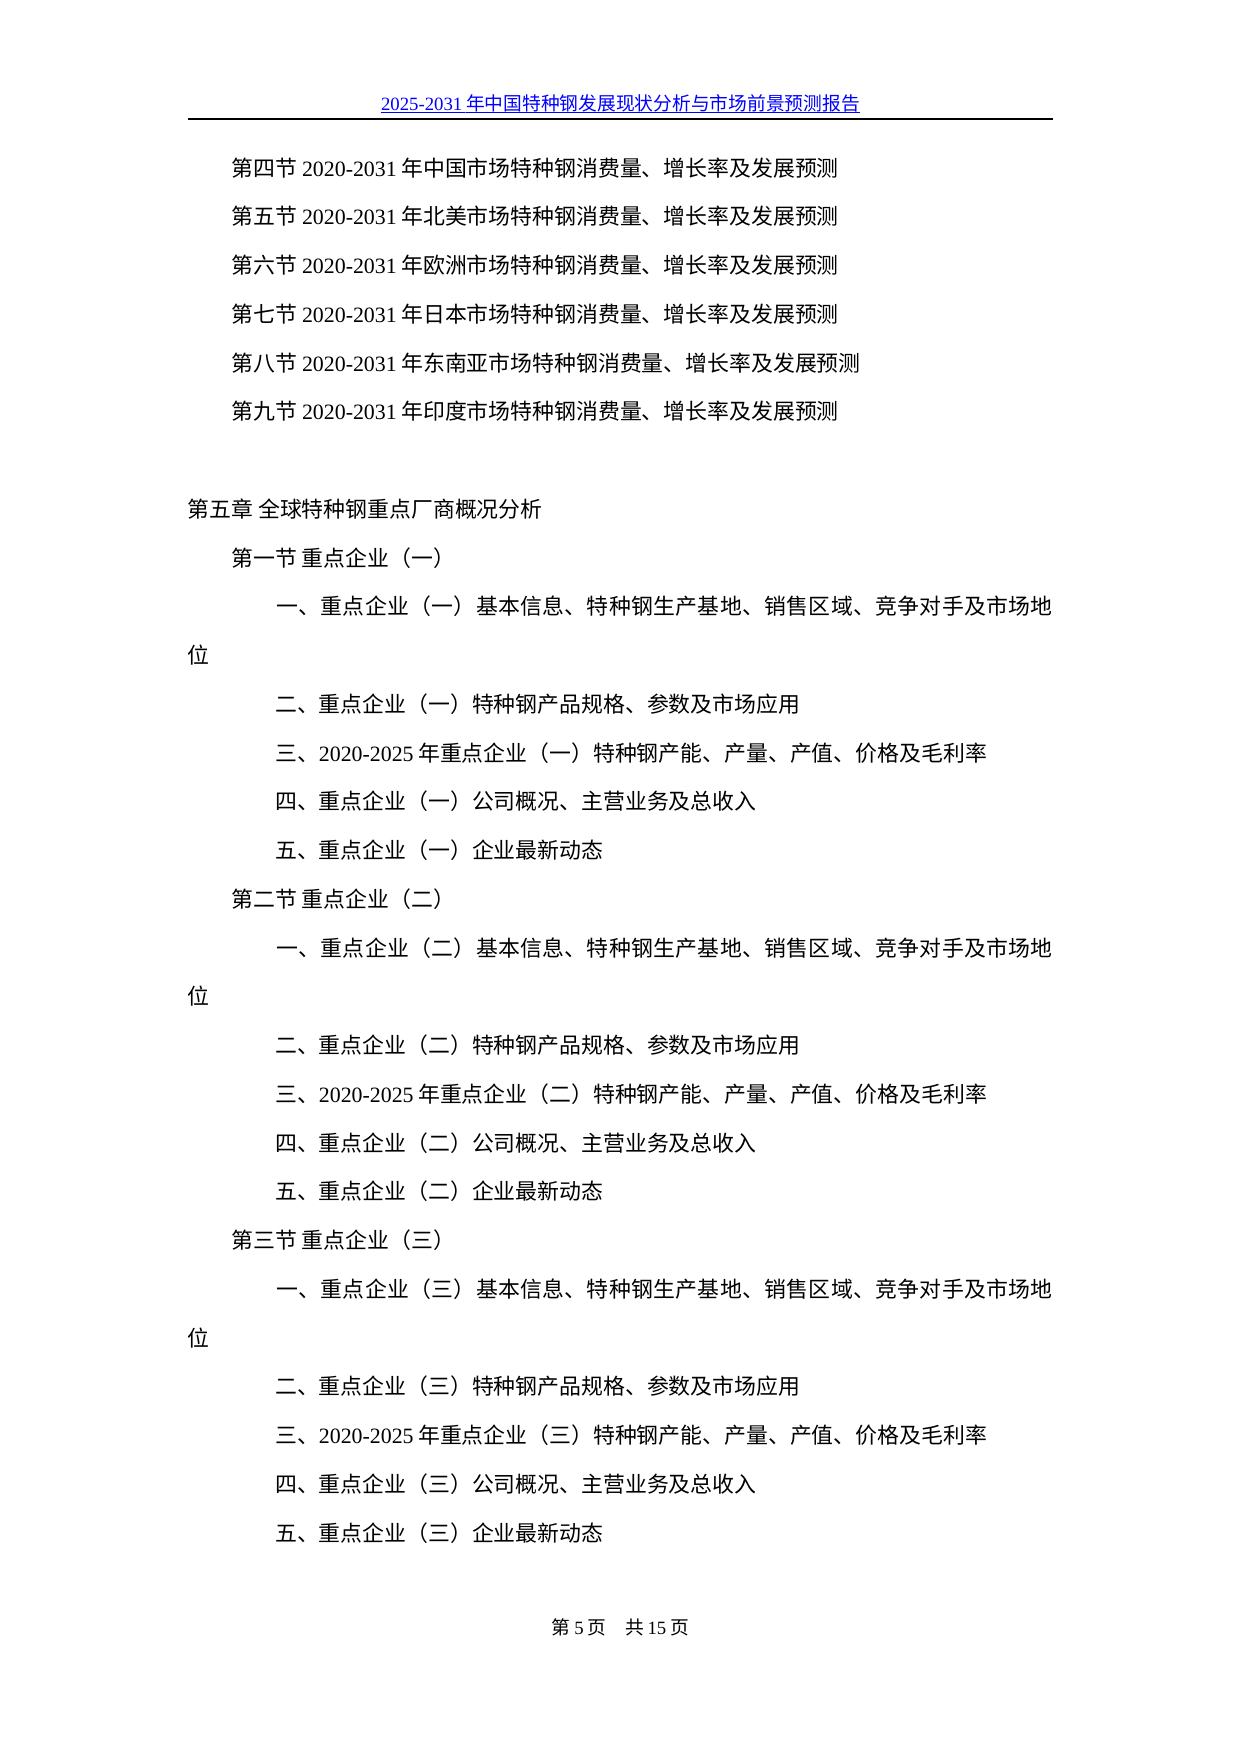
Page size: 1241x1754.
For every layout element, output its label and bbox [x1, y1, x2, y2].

text [187, 150, 1053, 1548]
